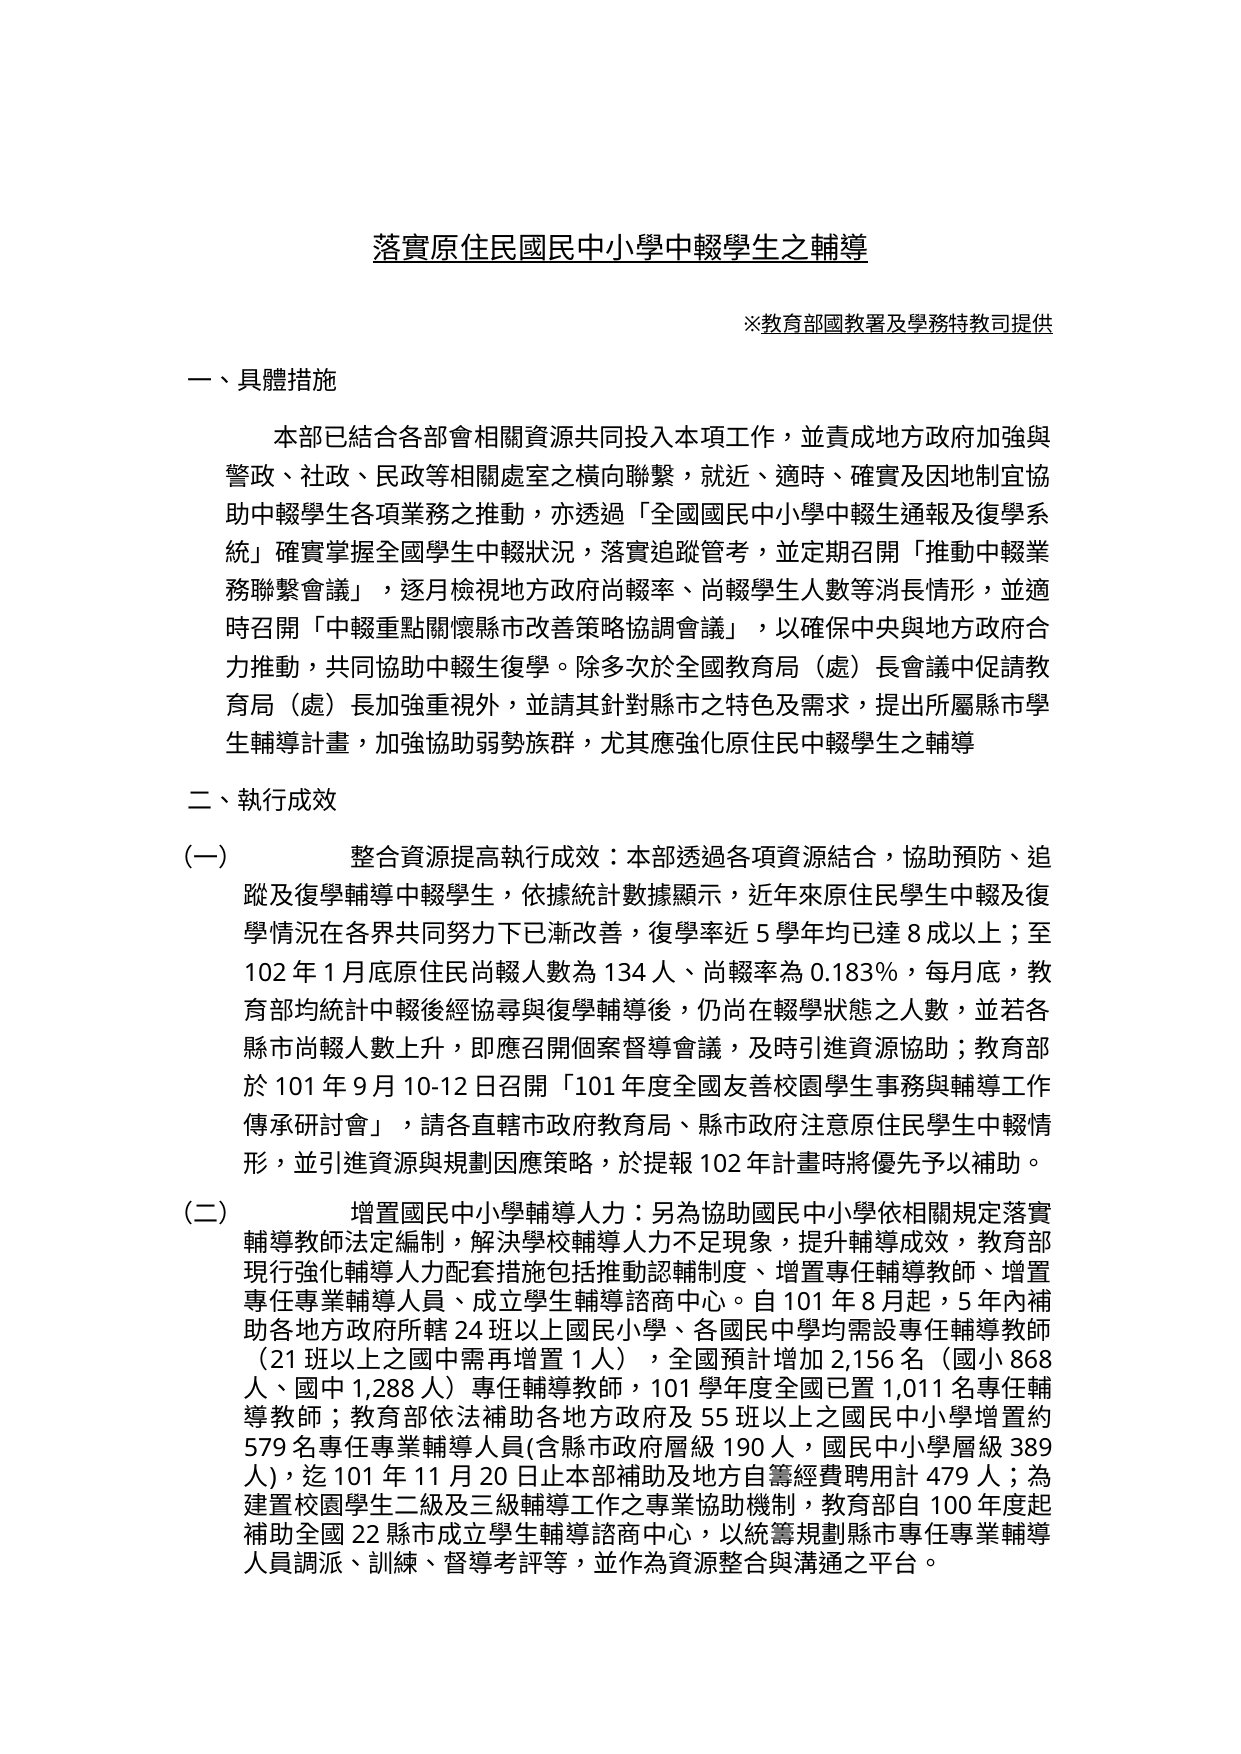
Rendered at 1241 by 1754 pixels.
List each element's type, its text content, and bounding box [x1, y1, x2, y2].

text 一、具體措施 [187, 360, 1053, 398]
text 本部已結合各部會相關資源共同投入本項工作，並責成地方政府加強與警政、社政、民政等相關處室之橫向聯繫，就近、適時、確實及因地制宜協助中輟學生各項業務之推動，亦透過「全國國民中小學中輟生通報及復學系統」確實掌握全國學生中輟狀況，落實追蹤管考，並定期召開「推動中輟業務聯繫會議」，逐月檢視地方政府尚輟率、尚輟學生人數等消長情形，並適時召開「中輟重點關懷縣市改善策略協調會議」，以確保中央與地方政府合力推動，共同協助中輟生復學。除多次於全國教育局（處）長會議中促請教育局（處）長加強重視外，並請其針對縣市之特色及需求，提出所屬縣市學生輔導計畫，加強協助弱勢族群，尤其應強化原住民中輟學生之輔導 [225, 417, 1053, 761]
text 落實原住民國民中小學中輟學生之輔導 [187, 208, 1053, 284]
text ※教育部國教署及學務特教司提供 [206, 303, 1053, 341]
list 增置國民中小學輔導人力：另為協助國民中小學依相關規定落實輔導教師法定編制，解決學校輔導人力不足現象，提升輔導成效，教育部現行強化輔導人力配套措施包括推動認輔制度、增置專任輔導教師、增置專任專業輔導人員、成立學生輔導諮商中心。自101年8月起，5年內補助各地方政府所轄24班以上國民小學、各國民中學均需設專任輔導教師（21班以上之國中需再增置1人），全國預計增加2,156名（國小868人、國中1,288人）專任輔導教師，101學年度全國已置1,011名專任輔導教師；教育部依法補助各地方政府及55班以上之國民中小學增置約579名專任專業輔導人員(含縣市政府層級190人，國民中小學層級389人)，迄101 年11 月20 日止本部補助及地方自籌經費聘用計479 人；為建置校園學生二級及三級輔導工作之專業協助機制，教育部自100年度起補助全國22縣市成立學生輔導諮商中心，以統籌規劃縣市專任專業輔導人員調派、訓練、督導考評等，並作為資源整合與溝通之平台。 [169, 1199, 1053, 1578]
text 二、執行成效 [187, 779, 1053, 818]
list 整合資源提高執行成效：本部透過各項資源結合，協助預防、追蹤及復學輔導中輟學生，依據統計數據顯示，近年來原住民學生中輟及復學情況在各界共同努力下已漸改善，復學率近5學年均已達8成以上；至102年1月底原住民尚輟人數為134人、尚輟率為0.183％，每月底，教育部均統計中輟後經協尋與復學輔導後，仍尚在輟學狀態之人數，並若各縣市尚輟人數上升，即應召開個案督導會議，及時引進資源協助；教育部於101年9月10-12日召開「101年度全國友善校園學生事務與輔導工作傳承研討會」，請各直轄市政府教育局、縣市政府注意原住民學生中輟情形，並引進資源與規劃因應策略，於提報102年計畫時將優先予以補助。 [169, 837, 1053, 1181]
